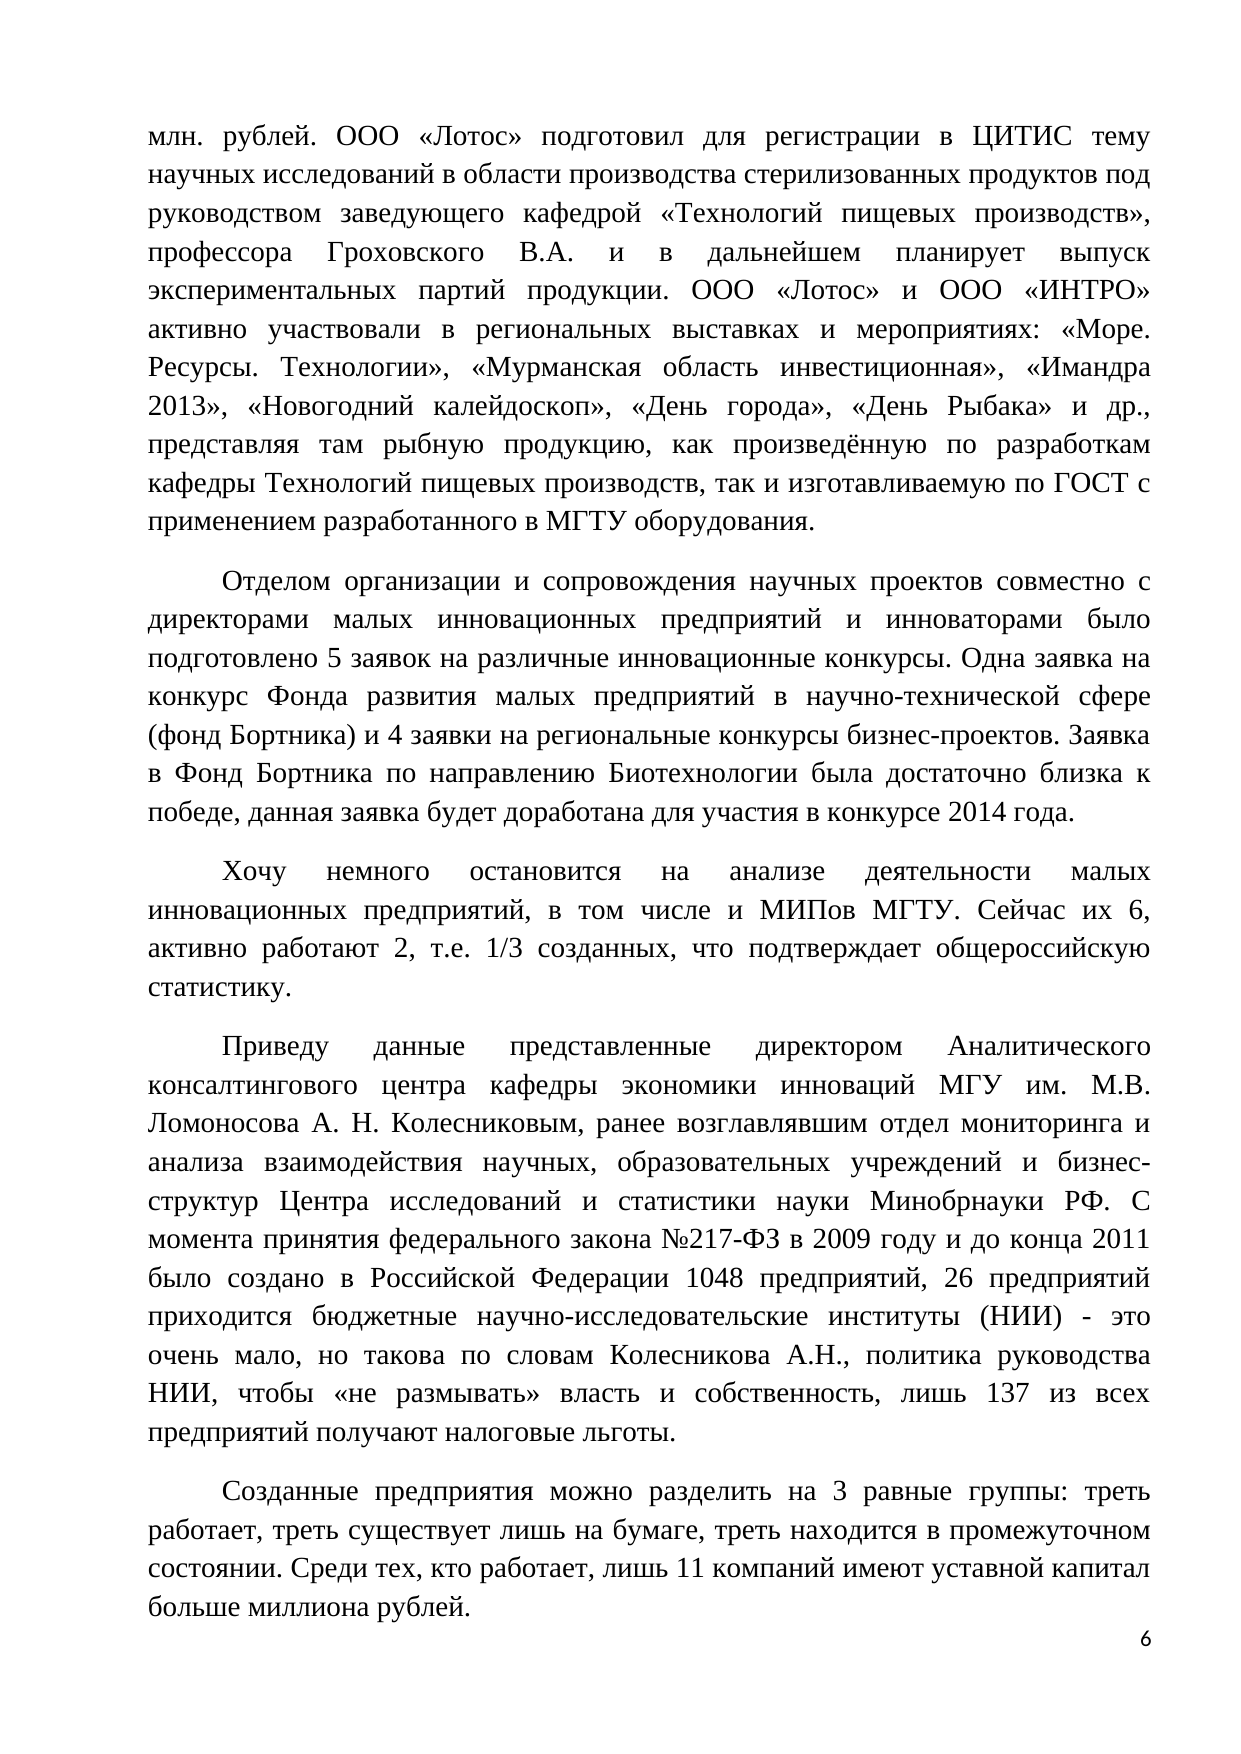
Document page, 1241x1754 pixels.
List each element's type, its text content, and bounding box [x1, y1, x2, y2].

text Отделом организации и сопровождения научных проектов совместно с директорами малых инновационных предприятий и инноваторами было подготовлено 5 заявок на различные инновационные конкурсы. Одна заявка на конкурс Фонда развития малых предприятий в научно-технической сфере (фонд Бортника) и 4 заявки на региональные конкурсы бизнес-проектов. Заявка в Фонд Бортника по направлению Биотехнологии была достаточно близка к победе, данная заявка будет доработана для участия в конкурсе 2014 года. [148, 563, 1152, 828]
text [148, 118, 1152, 537]
text Хочу немного остановится на анализе деятельности малых инновационных предприятий, в том числе и МИПов МГТУ. Сейчас их 6, активно работают 2, т.е. 1/3 созданных, что подтверждает общероссийскую статистику. [148, 853, 1152, 1003]
text Приведу данные представленные директором Аналитического консалтингового центра кафедры экономики инноваций МГУ им. М.В. Ломоносова А. Н. Колесниковым, ранее возглавлявшим отдел мониторинга и анализа взаимодействия научных, образовательных учреждений и бизнес-структур Центра исследований и статистики науки Минобрнауки РФ. С момента принятия федерального закона №217-ФЗ в 2009 году и до конца 2011 было создано в Российской Федерации 1048 предприятий, 26 предприятий приходится бюджетные научно-исследовательские институты (НИИ) - это очень мало, но такова по словам Колесникова А.Н., политика руководства НИИ, чтобы «не размывать» власть и собственность, лишь 137 из всех предприятий получают налоговые льготы. [148, 1028, 1152, 1447]
text Созданные предприятия можно разделить на 3 равные группы: треть работает, треть существует лишь на бумаге, треть находится в промежуточном состоянии. Среди тех, кто работает, лишь 11 компаний имеют уставной капитал больше миллиона рублей. [148, 1473, 1152, 1622]
